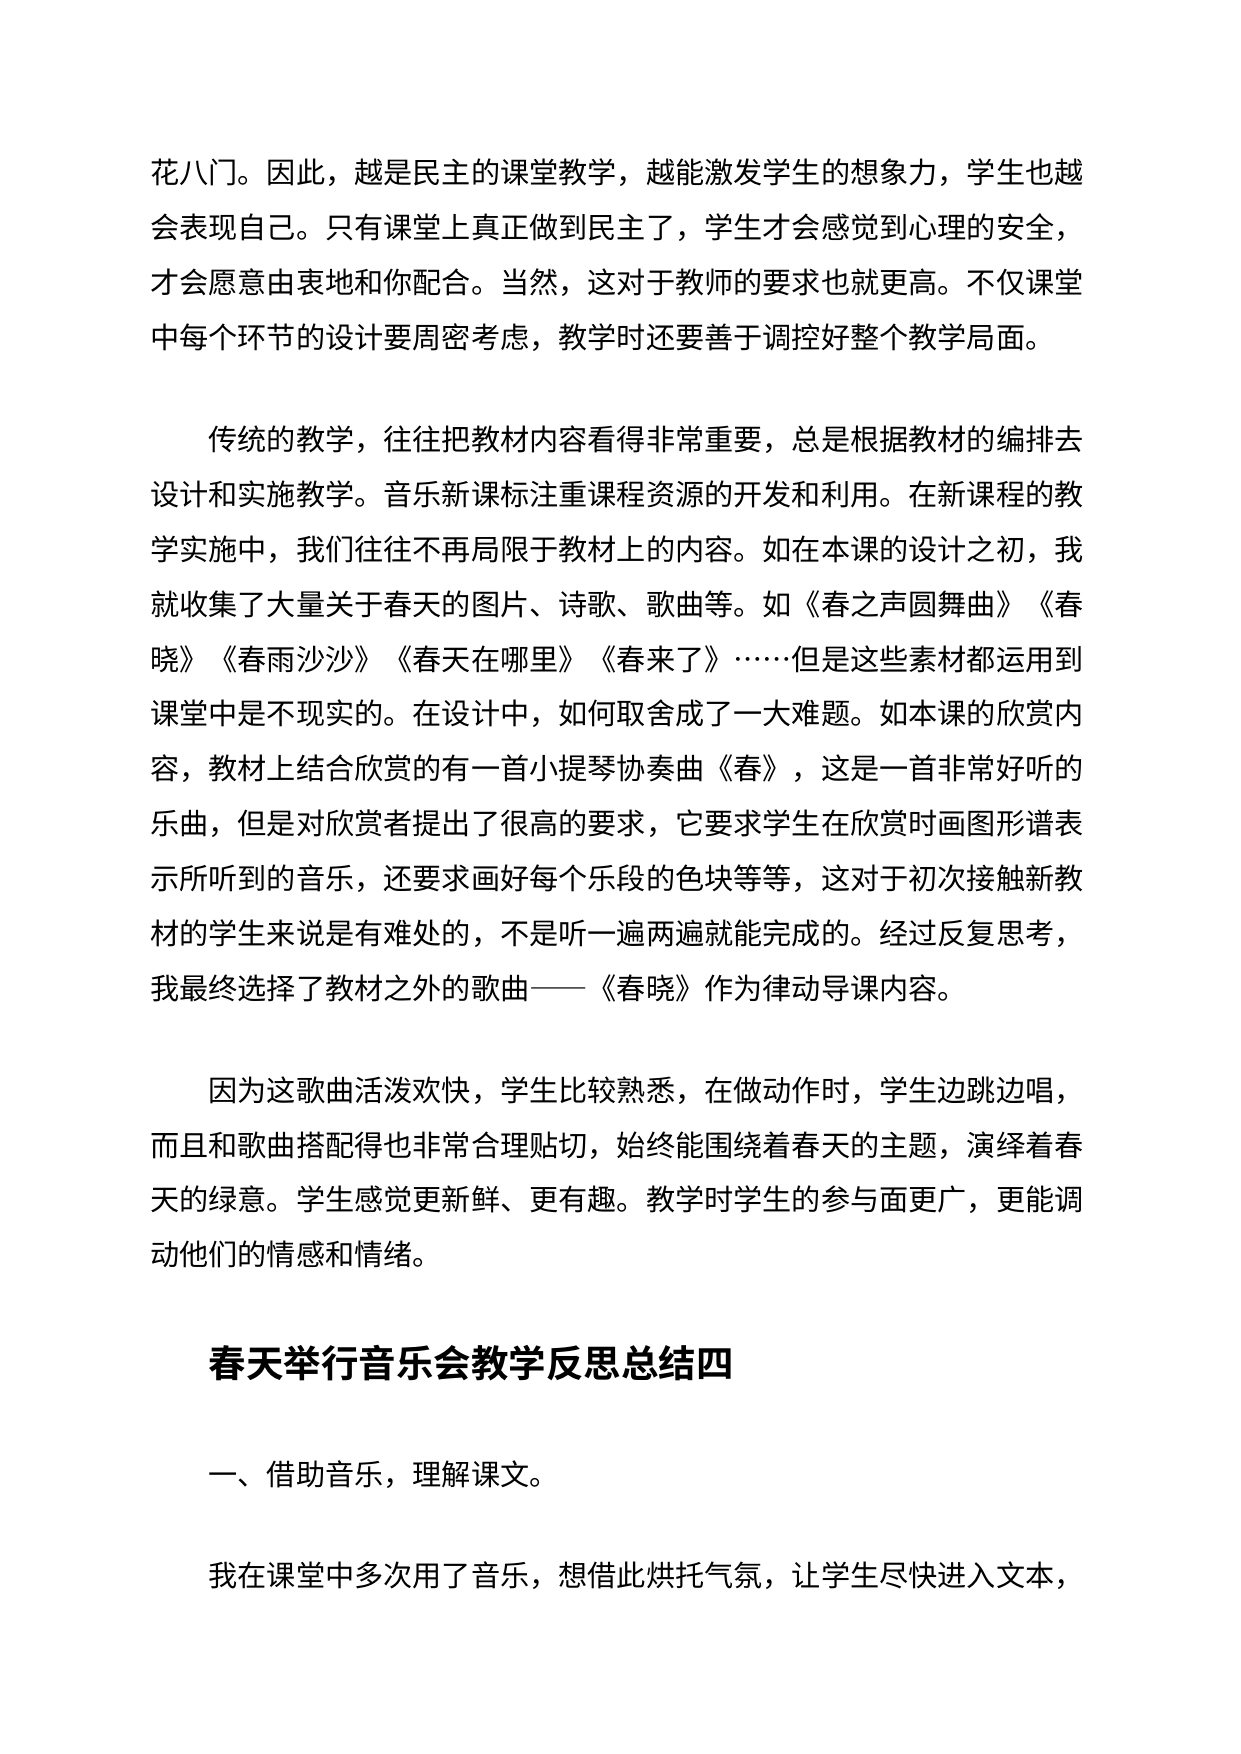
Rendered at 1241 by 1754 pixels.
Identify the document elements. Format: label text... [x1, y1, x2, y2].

text 传统的教学，往往把教材内容看得非常重要，总是根据教材的编排去设计和实施教学。音乐新课标注重课程资源的开发和利用。在新课程的教学实施中，我们往往不再局限于教材上的内容。如在本课的设计之初，我就收集了大量关于春天的图片、诗歌、歌曲等。如《春之声圆舞曲》《春晓》《春雨沙沙》《春天在哪里》《春来了》……但是这些素材都运用到课堂中是不现实的。在设计中，如何取舍成了一大难题。如本课的欣赏内容，教材上结合欣赏的有一首小提琴协奏曲《春》，这是一首非常好听的乐曲，但是对欣赏者提出了很高的要求，它要求学生在欣赏时画图形谱表示所听到的音乐，还要求画好每个乐段的色块等等，这对于初次接触新教材的学生来说是有难处的，不是听一遍两遍就能完成的。经过反复思考，我最终选择了教材之外的歌曲——《春晓》作为律动导课内容。 [150, 416, 1090, 1008]
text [150, 150, 1090, 357]
text 春天举行音乐会教学反思总结四 [150, 1334, 1090, 1388]
text 一、借助音乐，理解课文。 [150, 1451, 1090, 1493]
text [150, 1553, 1090, 1595]
text 因为这歌曲活泼欢快，学生比较熟悉，在做动作时，学生边跳边唱，而且和歌曲搭配得也非常合理贴切，始终能围绕着春天的主题，演绎着春天的绿意。学生感觉更新鲜、更有趣。教学时学生的参与面更广，更能调动他们的情感和情绪。 [150, 1067, 1090, 1274]
